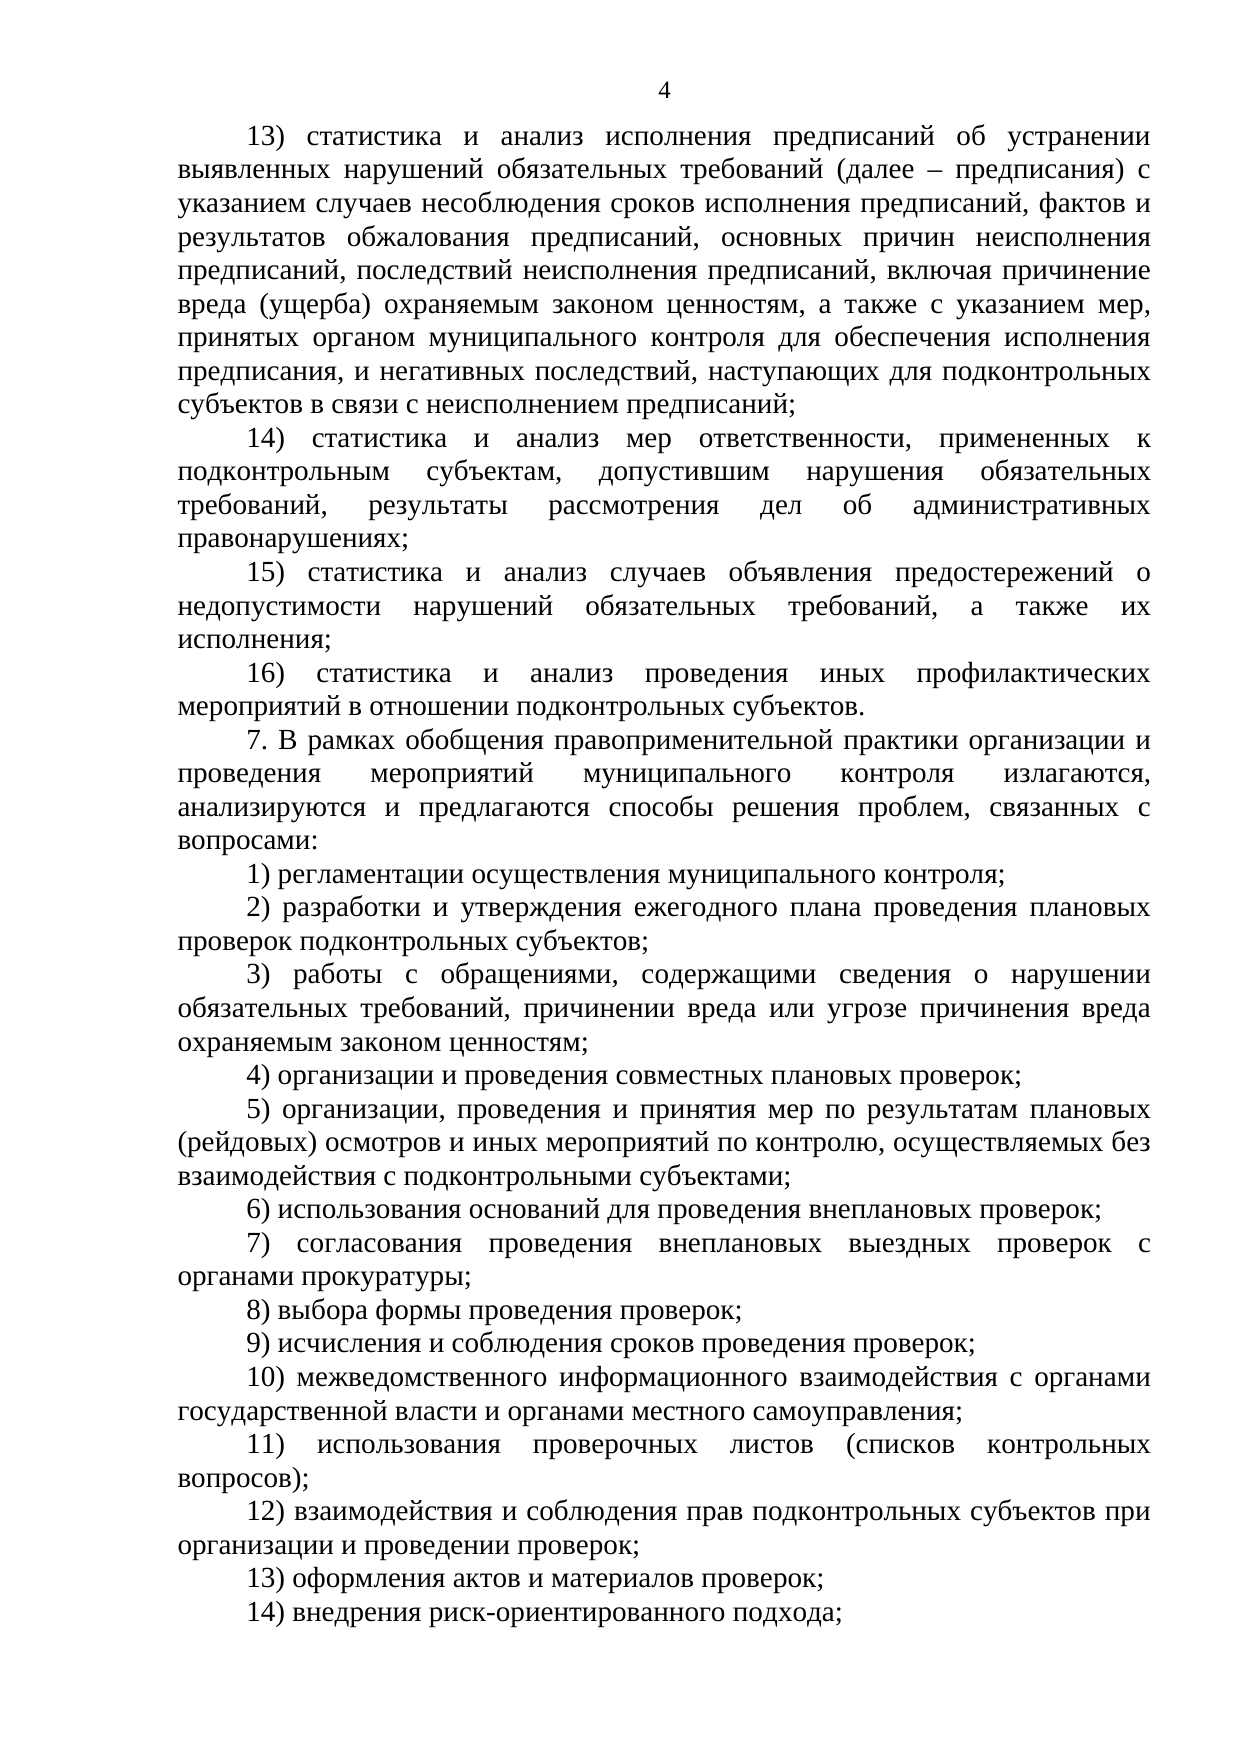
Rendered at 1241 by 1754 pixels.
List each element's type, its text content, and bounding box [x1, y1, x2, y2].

text 13) оформления актов и материалов проверок; [177, 1560, 1152, 1594]
text 11) использования проверочных листов (списков контрольных вопросов); [177, 1426, 1152, 1493]
text 14) статистика и анализ мер ответственности, примененных к подконтрольным субъектам, допустившим нарушения обязательных требований, результаты рассмотрения дел об административных правонарушениях; [177, 420, 1152, 554]
text 16) статистика и анализ проведения иных профилактических мероприятий в отношении подконтрольных субъектов. [177, 655, 1152, 722]
text 13) статистика и анализ исполнения предписаний об устранении выявленных нарушений обязательных требований (далее – предписания) с указанием случаев несоблюдения сроков исполнения предписаний, фактов и результатов обжалования предписаний, основных причин неисполнения предписаний, последствий неисполнения предписаний, включая причинение вреда (ущерба) охраняемым законом ценностям, а также с указанием мер, принятых органом муниципального контроля для обеспечения исполнения предписания, и негативных последствий, наступающих для подконтрольных субъектов в связи с неисполнением предписаний; [177, 118, 1152, 420]
text 10) межведомственного информационного взаимодействия с органами государственной власти и органами местного самоуправления; [177, 1359, 1152, 1426]
text 15) статистика и анализ случаев объявления предостережений о недопустимости нарушений обязательных требований, а также их исполнения; [177, 554, 1152, 655]
text 4) организации и проведения совместных плановых проверок; [177, 1057, 1152, 1091]
text 8) выбора формы проведения проверок; [177, 1292, 1152, 1326]
text 12) взаимодействия и соблюдения прав подконтрольных субъектов при организации и проведении проверок; [177, 1493, 1152, 1560]
text 9) исчисления и соблюдения сроков проведения проверок; [177, 1326, 1152, 1359]
text 7) согласования проведения внеплановых выездных проверок с органами прокуратуры; [177, 1225, 1152, 1292]
text 1) регламентации осуществления муниципального контроля; [177, 856, 1152, 889]
text 5) организации, проведения и принятия мер по результатам плановых (рейдовых) осмотров и иных мероприятий по контролю, осуществляемых без взаимодействия с подконтрольными субъектами; [177, 1091, 1152, 1191]
text 6) использования оснований для проведения внеплановых проверок; [177, 1191, 1152, 1225]
text 2) разработки и утверждения ежегодного плана проведения плановых проверок подконтрольных субъектов; [177, 889, 1152, 957]
text 3) работы с обращениями, содержащими сведения о нарушении обязательных требований, причинении вреда или угрозе причинения вреда охраняемым законом ценностям; [177, 957, 1152, 1057]
text 14) внедрения риск-ориентированного подхода; [177, 1594, 1152, 1627]
text 7. В рамках обобщения правоприменительной практики организации и проведения мероприятий муниципального контроля излагаются, анализируются и предлагаются способы решения проблем, связанных с вопросами: [177, 722, 1152, 856]
